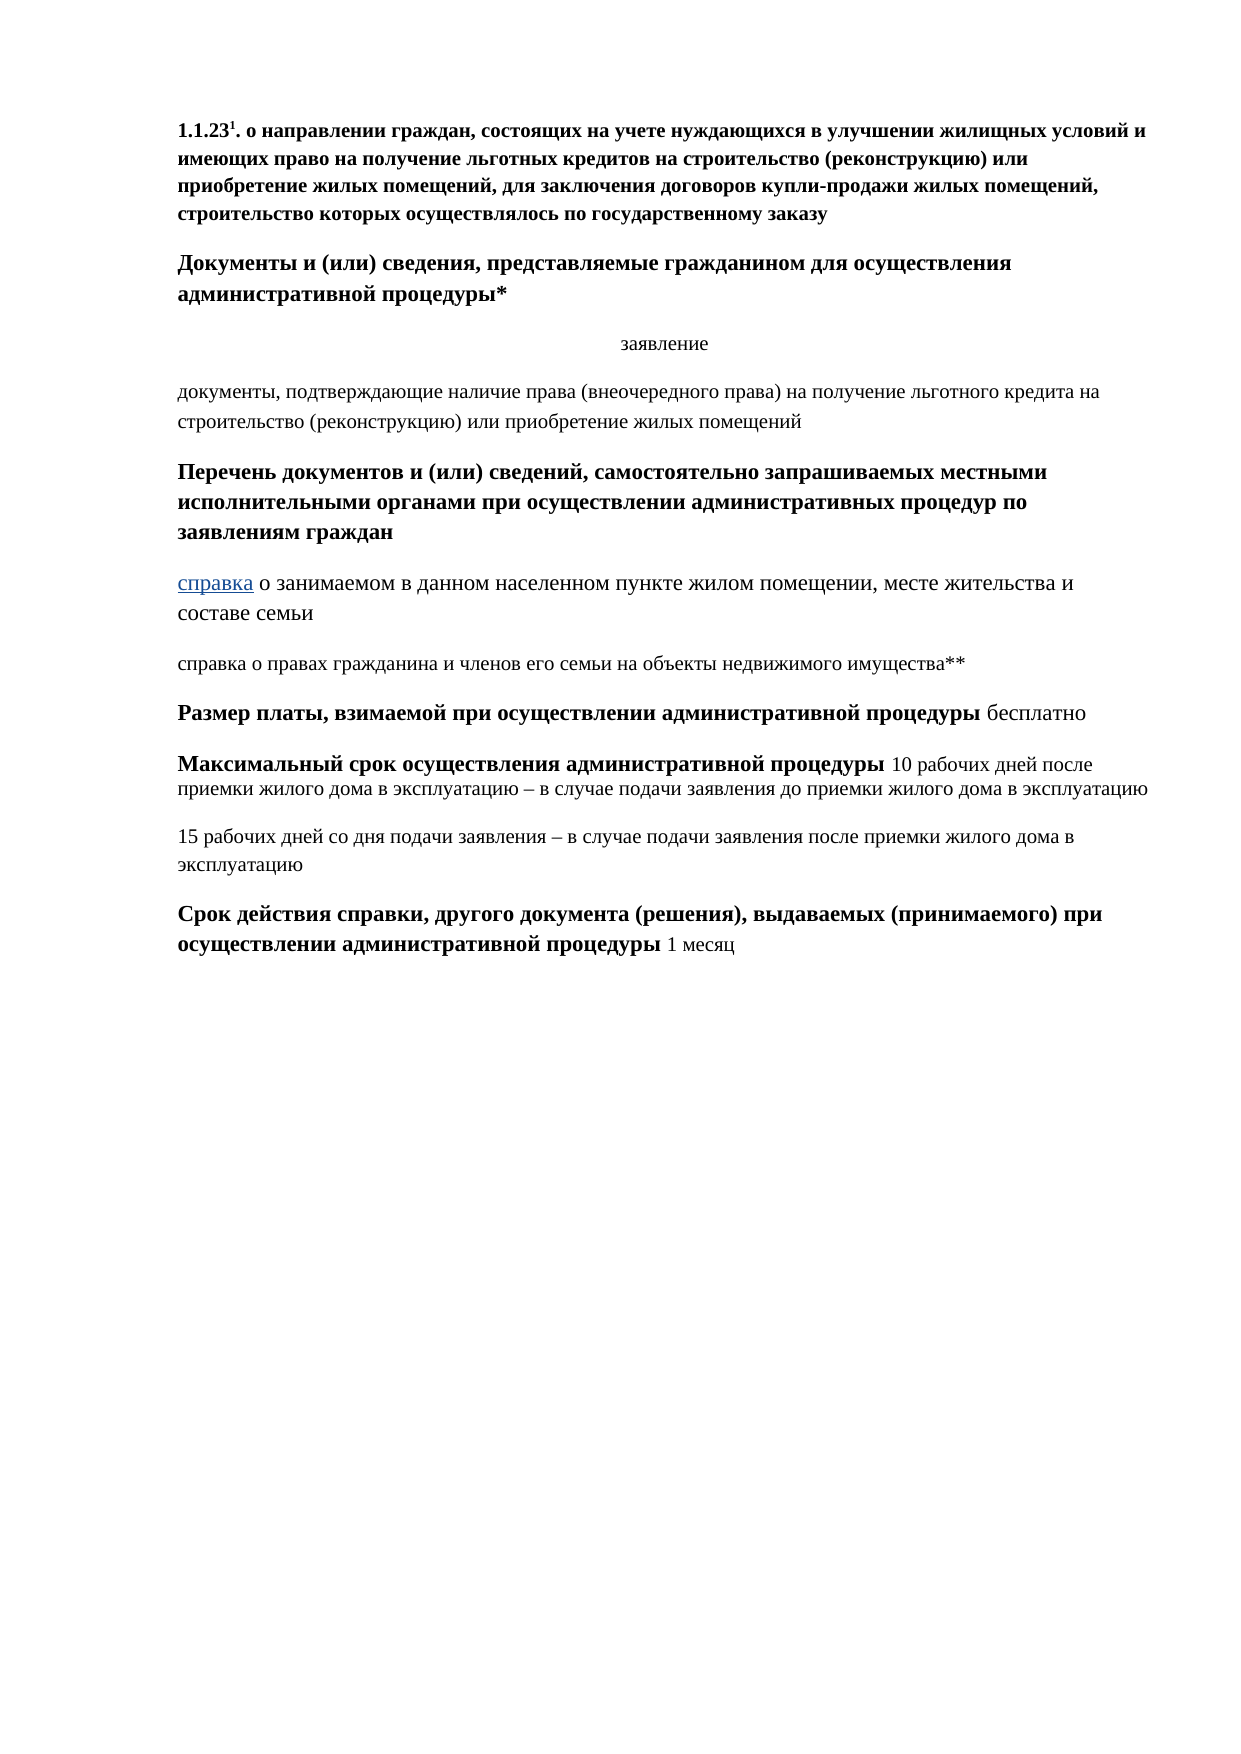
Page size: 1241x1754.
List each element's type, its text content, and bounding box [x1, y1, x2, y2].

text Срок действия справки, другого документа (решения), выдаваемых (принимаемого) при осуществлении административной процедуры 1 месяц [177, 900, 1152, 957]
text справка о занимаемом в данном населенном пункте жилом помещении, месте жительства и составе семьи [177, 569, 1152, 626]
text 15 рабочих дней со дня подачи заявления – в случае подачи заявления после приемки жилого дома в эксплуатацию [177, 824, 1152, 876]
text справка о правах гражданина и членов его семьи на объекты недвижимого имущества** [177, 650, 1152, 674]
text Документы и (или) сведения, представляемые гражданином для осуществления административной процедуры* [177, 249, 1152, 306]
text Максимальный срок осуществления административной процедуры 10 рабочих дней после приемки жилого дома в эксплуатацию – в случае подачи заявления до приемки жилого дома в эксплуатацию [177, 749, 1152, 800]
text Перечень документов и (или) сведений, самостоятельно запрашиваемых местными исполнительными органами при осуществлении административных процедур по заявлениям граждан [177, 458, 1152, 544]
text документы, подтверждающие наличие права (внеочередного права) на получение льготного кредита на строительство (реконструкцию) или приобретение жилых помещений [177, 379, 1152, 433]
text Размер платы, взимаемой при осуществлении административной процедуры бесплатно [177, 698, 1152, 725]
text заявление [177, 331, 1152, 355]
text 1.1.231. о направлении граждан, состоящих на учете нуждающихся в улучшении жилищных условий и имеющих право на получение льготных кредитов на строительство (реконструкцию) или приобретение жилых помещений, для заключения договоров купли-продажи жилых помещений, строительство которых осуществлялось по государственному заказу [177, 118, 1152, 225]
